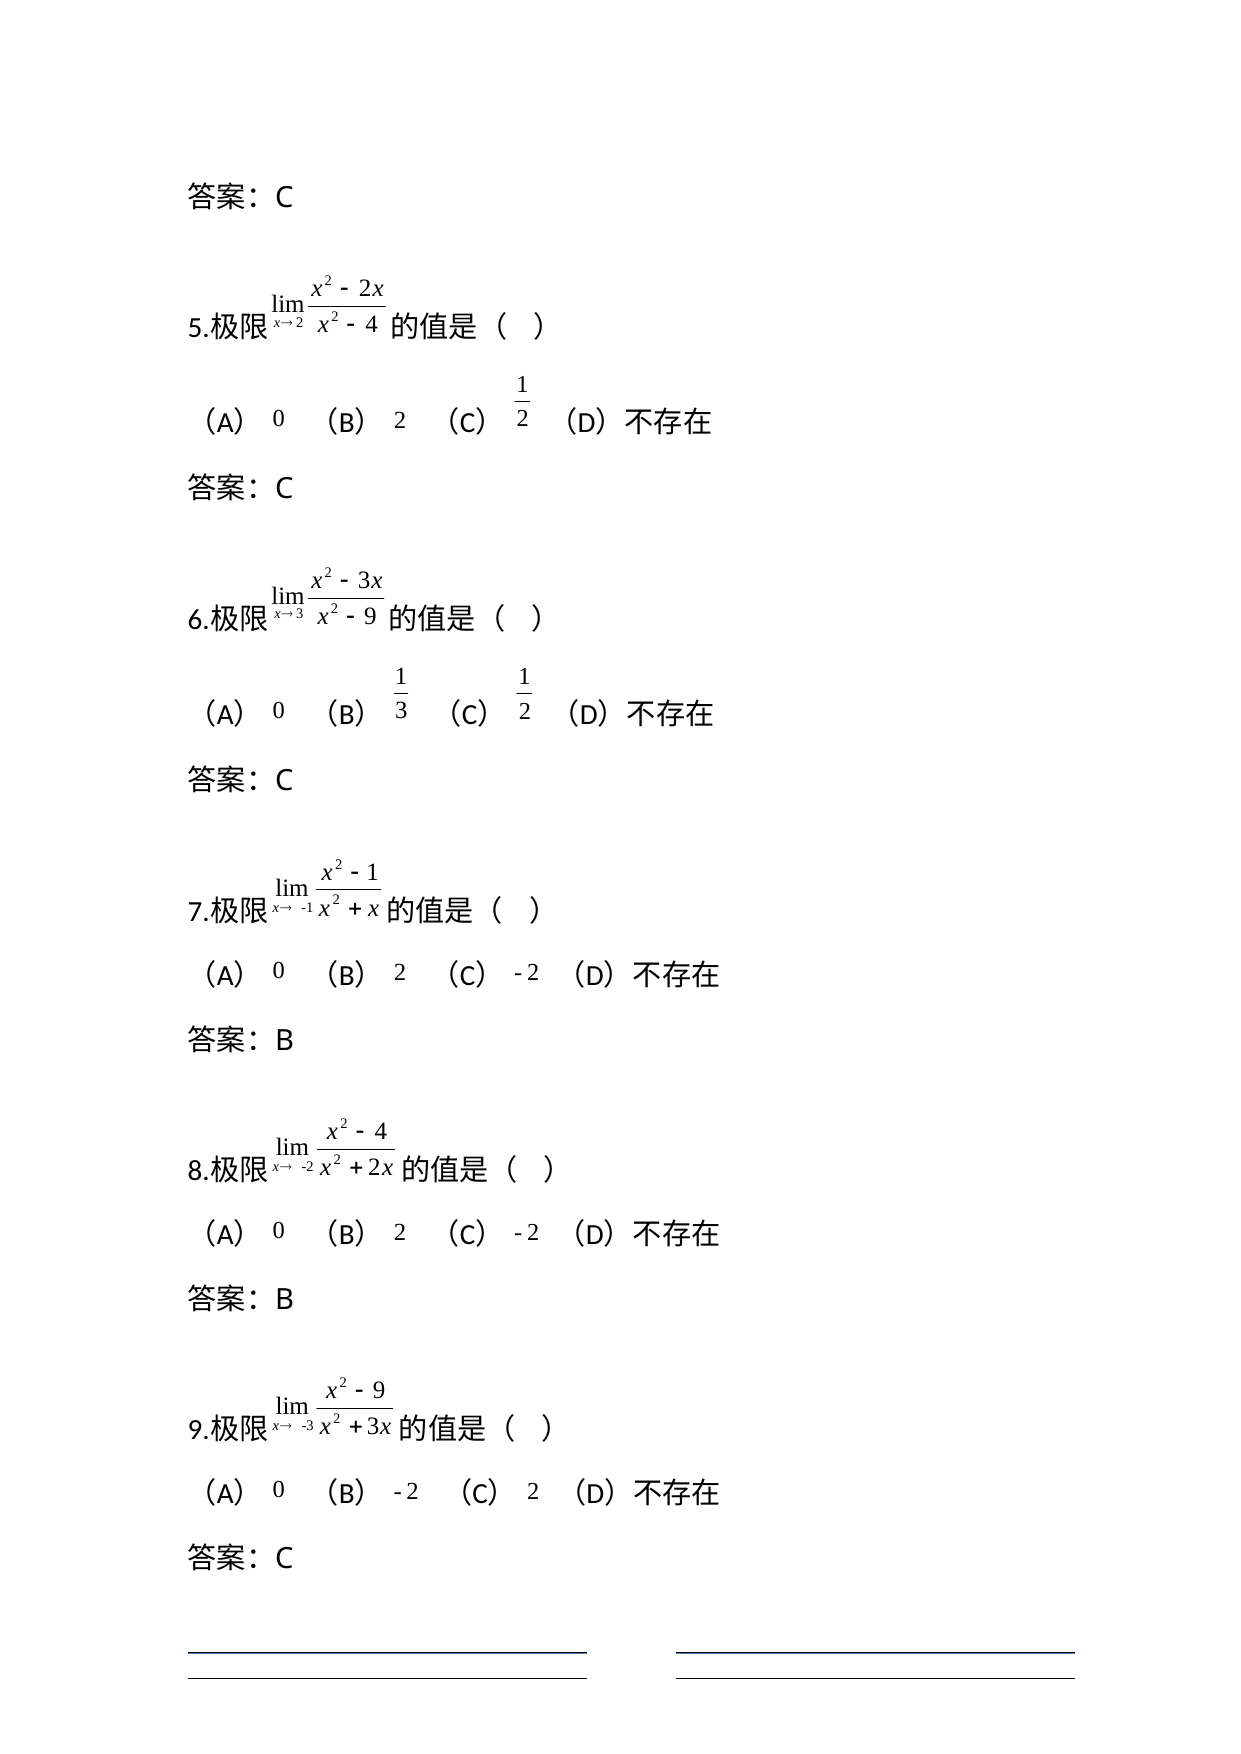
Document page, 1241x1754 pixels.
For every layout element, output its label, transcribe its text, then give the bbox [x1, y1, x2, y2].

text 6.极限的值是（ ） [187, 551, 1053, 648]
text 答案：C [187, 746, 1053, 811]
text （A） （B） （C） （D）不存在 [187, 940, 1053, 1005]
text （A） （B） （C） （D）不存在 [187, 648, 1053, 746]
text （A） （B） （C） （D）不存在 [187, 356, 1053, 454]
text （A） （B） （C） （D）不存在 [187, 1199, 1053, 1264]
text 9.极限的值是（ ） [187, 1361, 1053, 1458]
text 答案：B [187, 1005, 1053, 1070]
text 7.极限的值是（ ） [187, 842, 1053, 940]
text 答案：B [187, 1264, 1053, 1329]
text 5.极限的值是（ ） [187, 259, 1053, 356]
text 8.极限的值是（ ） [187, 1102, 1053, 1199]
text 答案：C [187, 454, 1053, 519]
text 答案：C [187, 162, 1053, 227]
text （A） （B） （C） （D）不存在 [187, 1458, 1053, 1523]
text 答案：C [187, 1523, 1053, 1588]
